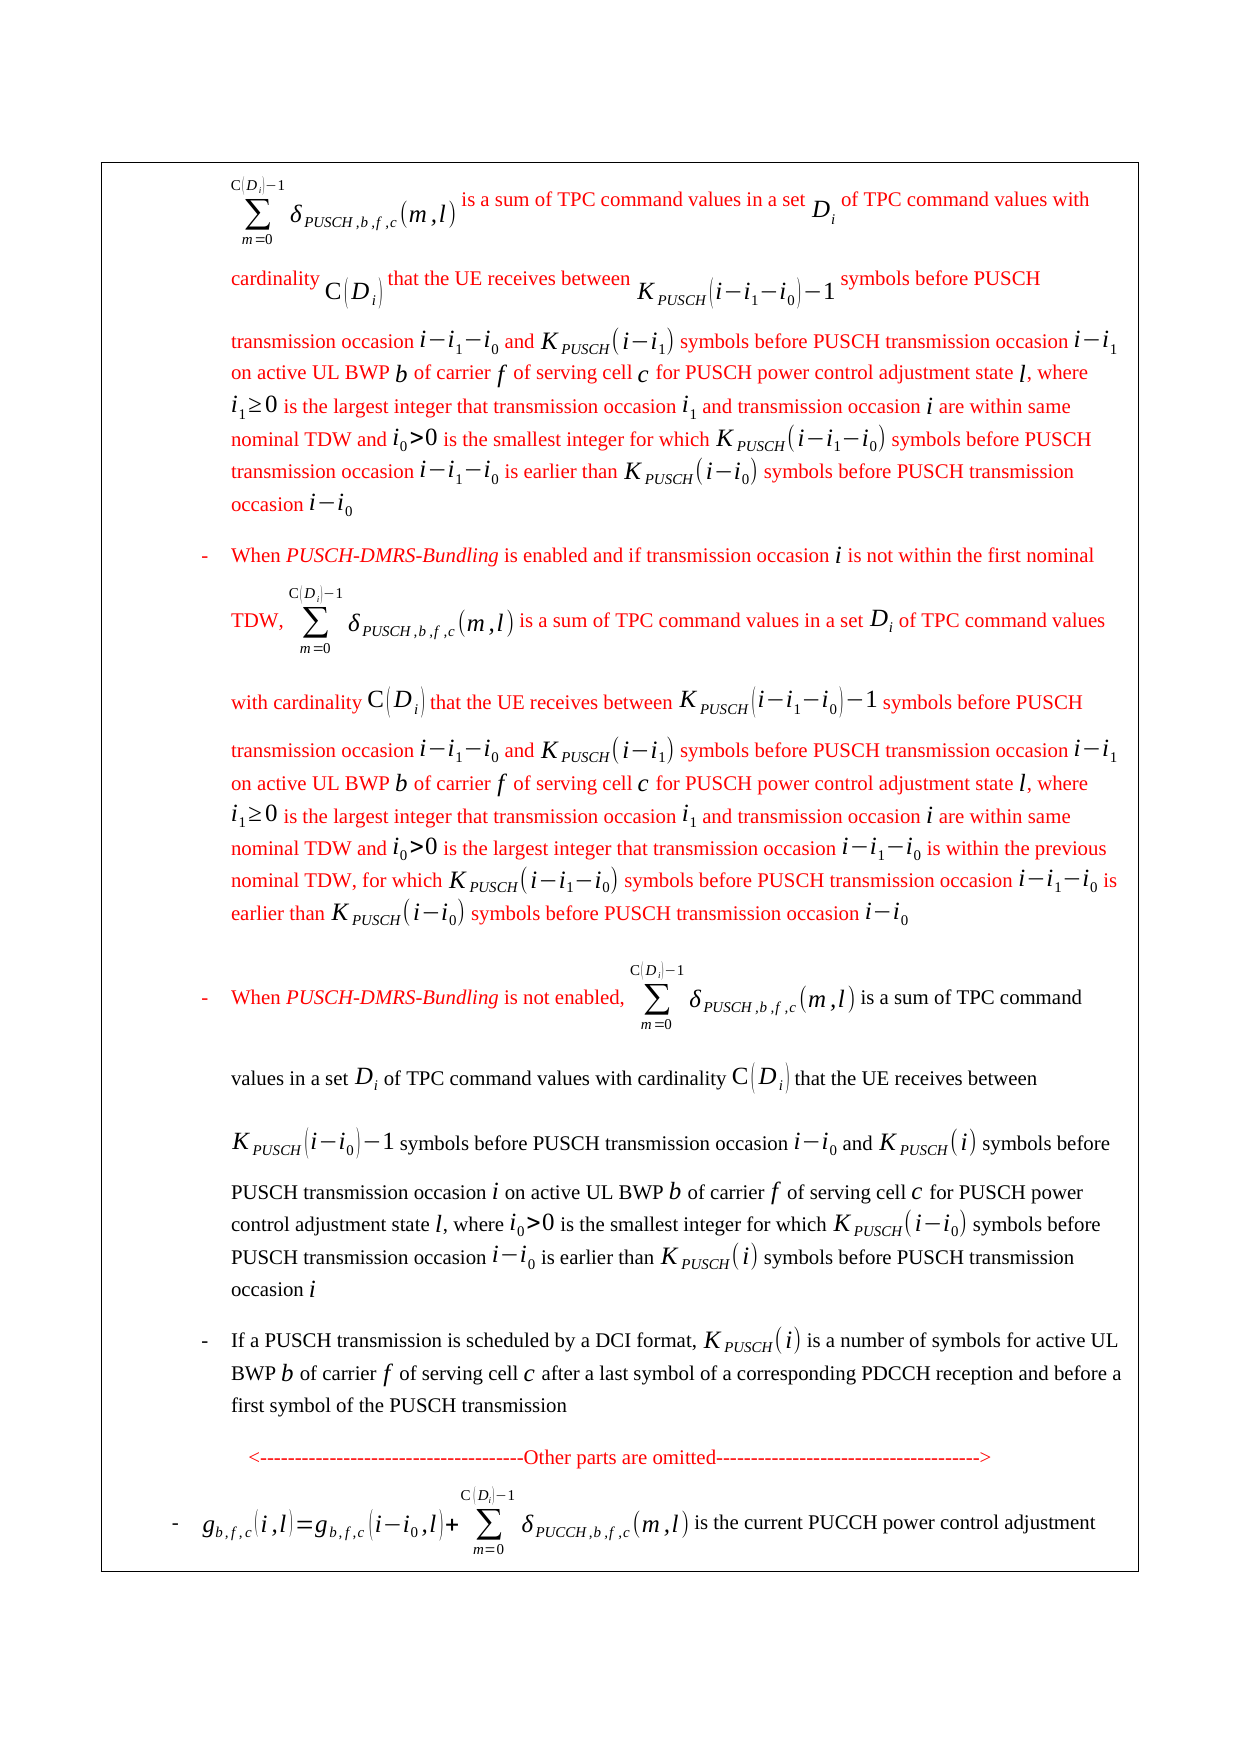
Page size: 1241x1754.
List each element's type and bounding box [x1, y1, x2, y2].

table_header [102, 163, 1138, 1571]
